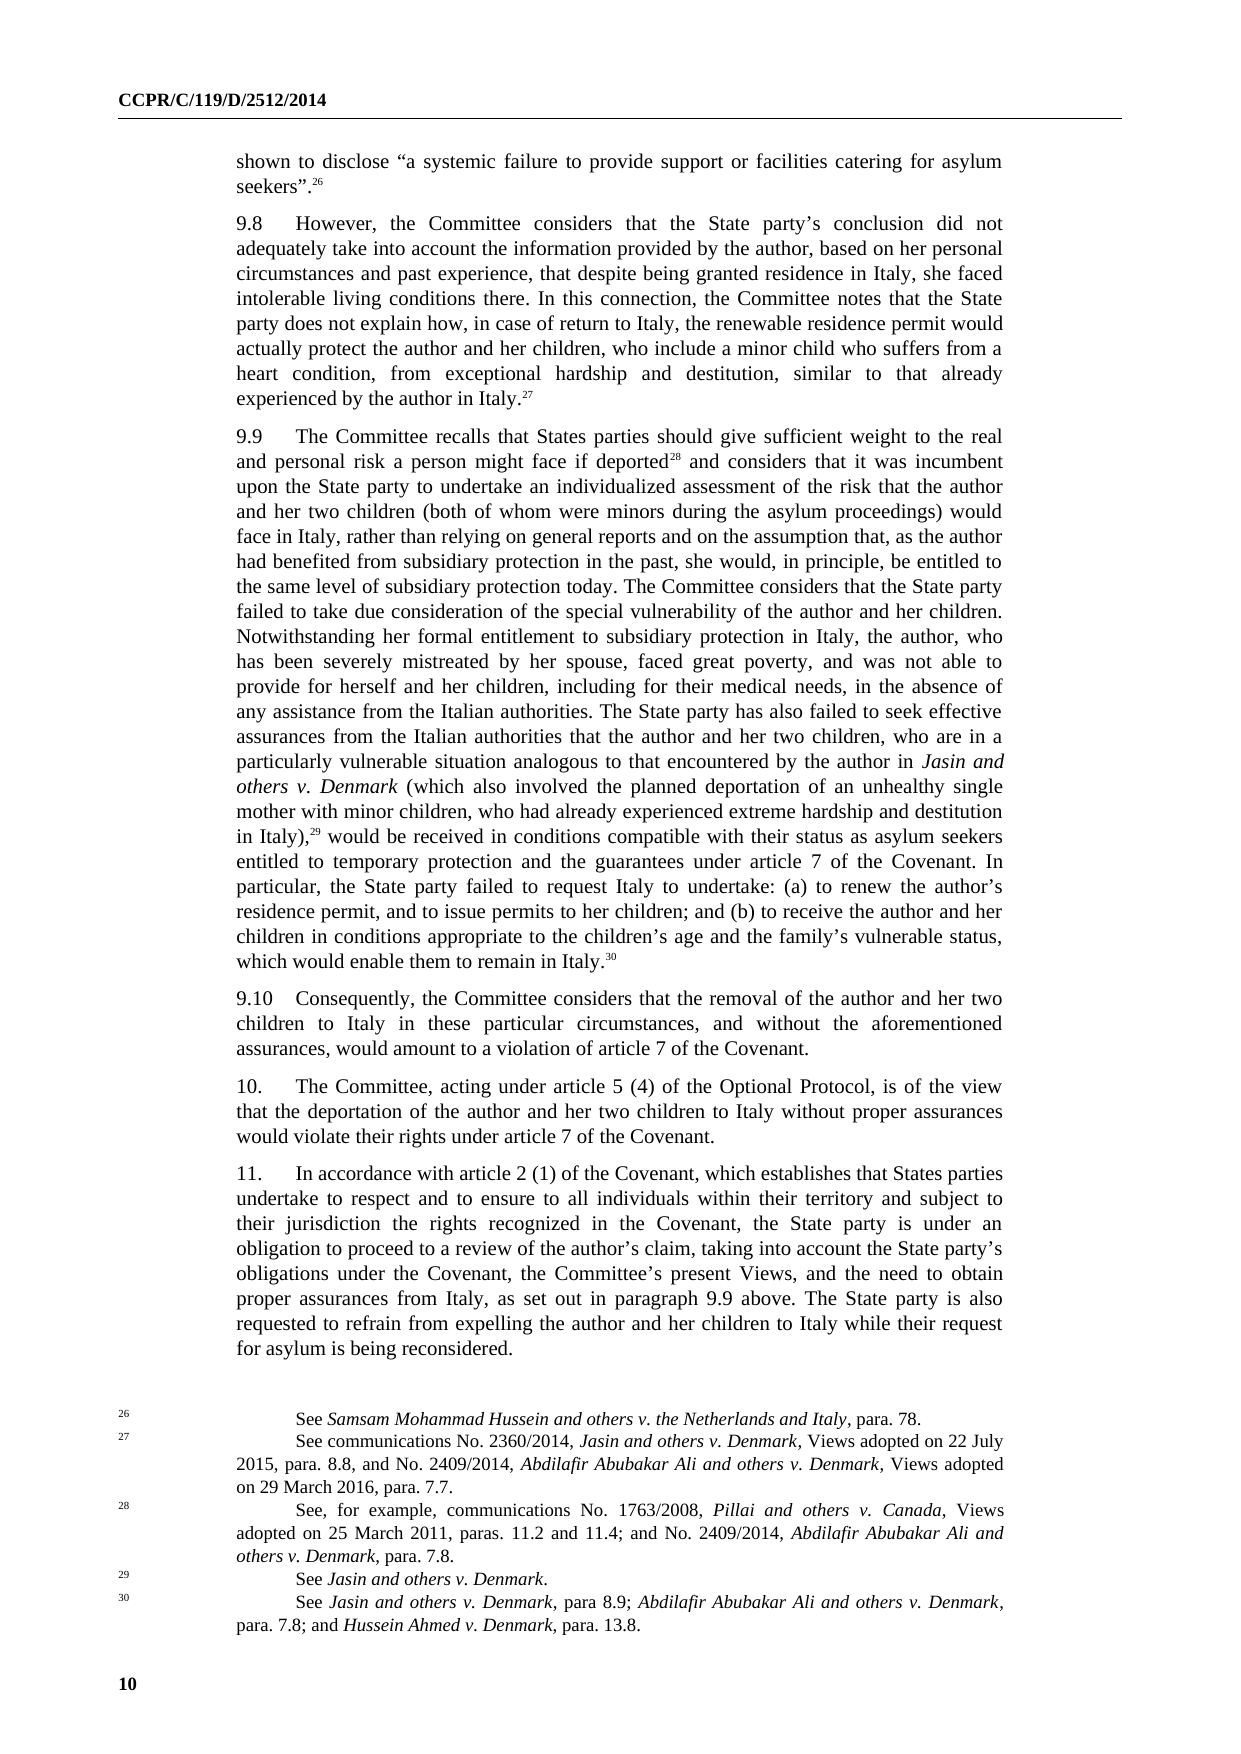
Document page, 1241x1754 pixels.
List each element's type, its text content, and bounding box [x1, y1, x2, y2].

text 9.10 Consequently, the Committee considers that the removal of the author and her two children to Italy in these particular circumstances, and without the aforementioned assurances, would amount to a violation of article 7 of the Covenant. [236, 985, 1004, 1060]
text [236, 148, 1004, 198]
text 9.8 However, the Committee considers that the State party’s conclusion did not adequately take into account the information provided by the author, based on her personal circumstances and past experience, that despite being granted residence in Italy, she faced intolerable living conditions there. In this connection, the Committee notes that the State party does not explain how, in case of return to Italy, the renewable residence permit would actually protect the author and her children, who include a minor child who suffers from a heart condition, from exceptional hardship and destitution, similar to that already experienced by the author in Italy. [236, 210, 1004, 410]
text 9.9 The Committee recalls that States parties should give sufficient weight to the real and personal risk a person might face if deported and considers that it was incumbent upon the State party to undertake an individualized assessment of the risk that the author and her two children (both of whom were minors during the asylum proceedings) would face in Italy, rather than relying on general reports and on the assumption that, as the author had benefited from subsidiary protection in the past, she would, in principle, be entitled to the same level of subsidiary protection today. The Committee considers that the State party failed to take due consideration of the special vulnerability of the author and her children. Notwithstanding her formal entitlement to subsidiary protection in Italy, the author, who has been severely mistreated by her spouse, faced great poverty, and was not able to provide for herself and her children, including for their medical needs, in the absence of any assistance from the Italian authorities. The State party has also failed to seek effective assurances from the Italian authorities that the author and her two children, who are in a particularly vulnerable situation analogous to that encountered by the author in Jasin and others v. Denmark (which also involved the planned deportation of an unhealthy single mother with minor children, who had already experienced extreme hardship and destitution in Italy), would be received in conditions compatible with their status as asylum seekers entitled to temporary protection and the guarantees under article 7 of the Covenant. In particular, the State party failed to request Italy to undertake: (a) to renew the author’s residence permit, and to issue permits to her children; and (b) to receive the author and her children in conditions appropriate to the children’s age and the family’s vulnerable status, which would enable them to remain in Italy. [236, 423, 1004, 973]
text 10. The Committee, acting under article 5 (4) of the Optional Protocol, is of the view that the deportation of the author and her two children to Italy without proper assurances would violate their rights under article 7 of the Covenant. [236, 1073, 1004, 1148]
text 11. In accordance with article 2 (1) of the Covenant, which establishes that States parties undertake to respect and to ensure to all individuals within their territory and subject to their jurisdiction the rights recognized in the Covenant, the State party is under an obligation to proceed to a review of the author’s claim, taking into account the State party’s obligations under the Covenant, the Committee’s present Views, and the need to obtain proper assurances from Italy, as set out in paragraph 9.9 above. The State party is also requested to refrain from expelling the author and her children to Italy while their request for asylum is being reconsidered. [236, 1160, 1004, 1360]
